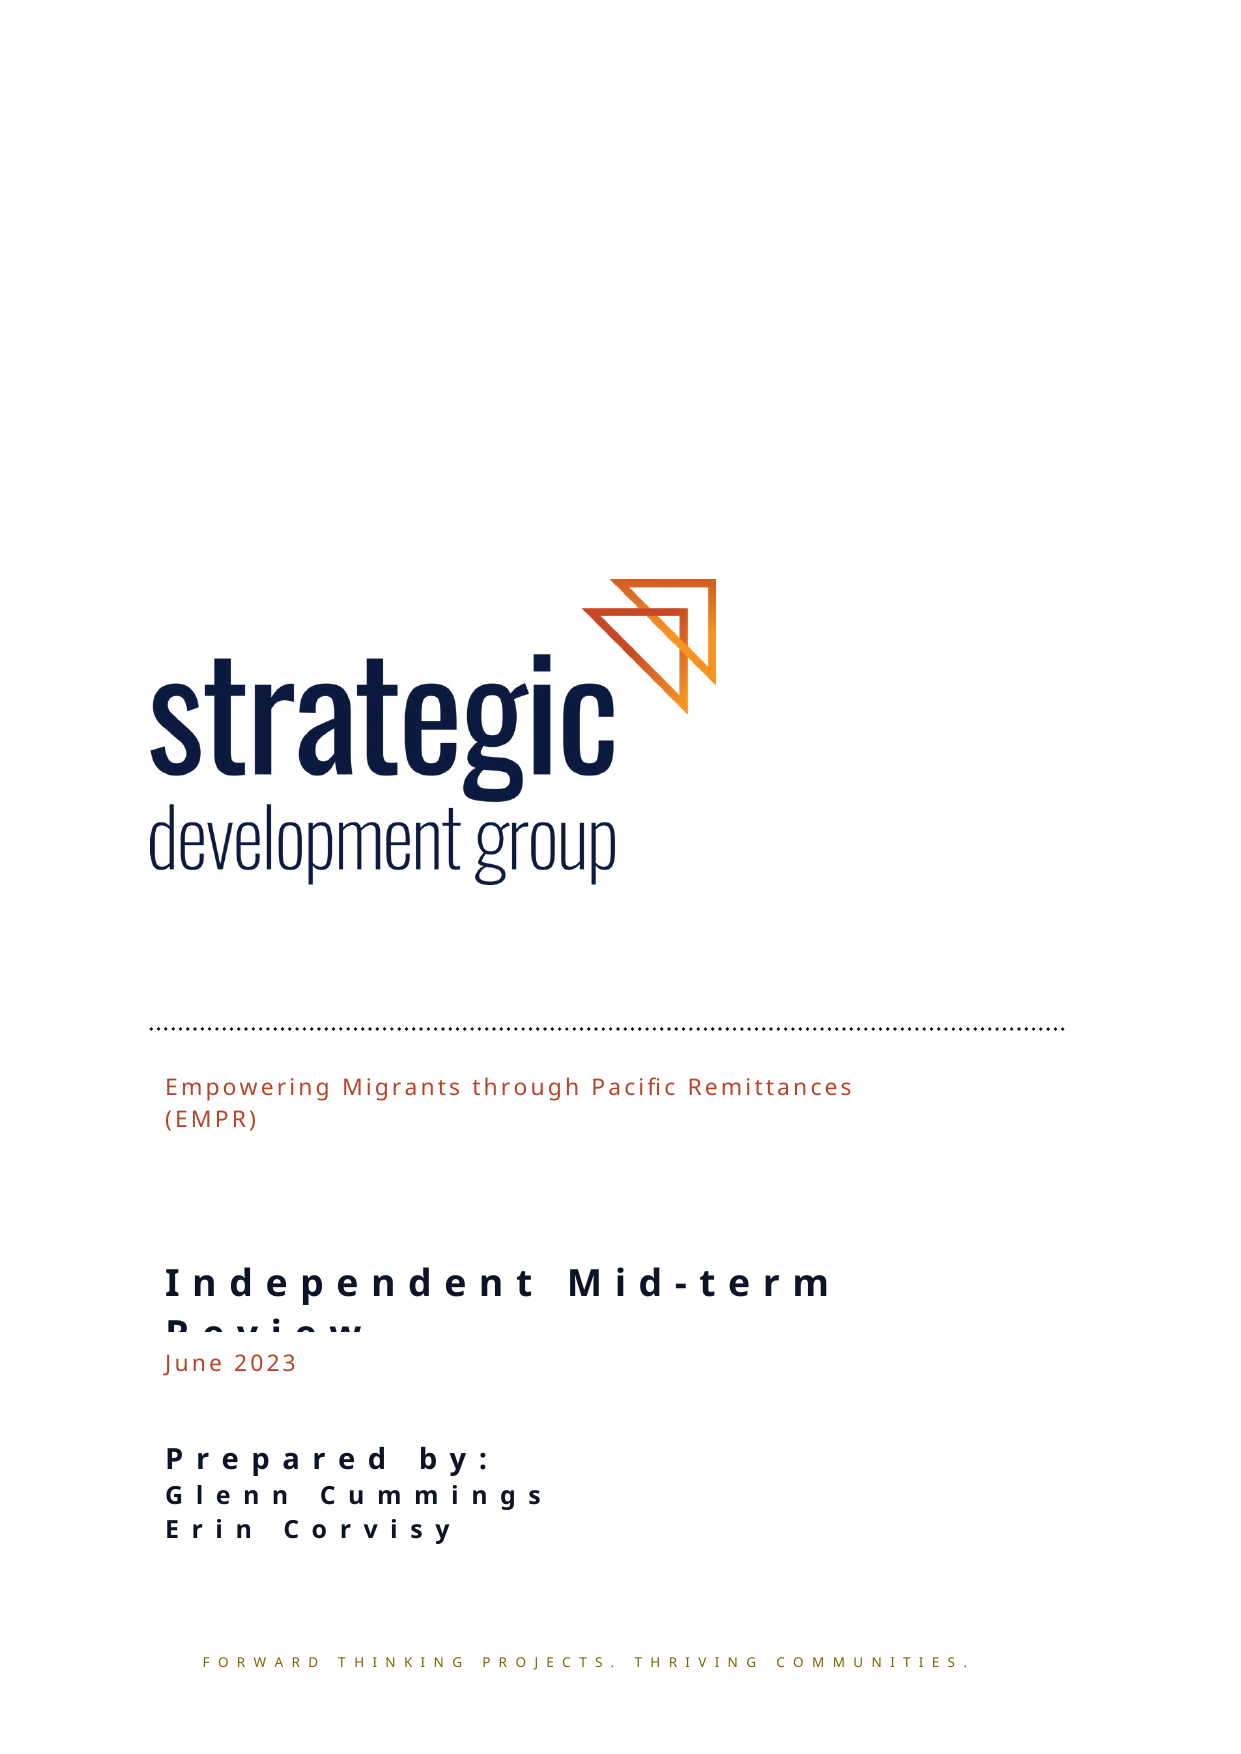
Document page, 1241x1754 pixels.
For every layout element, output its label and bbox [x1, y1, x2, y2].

picture [150, 579, 716, 885]
